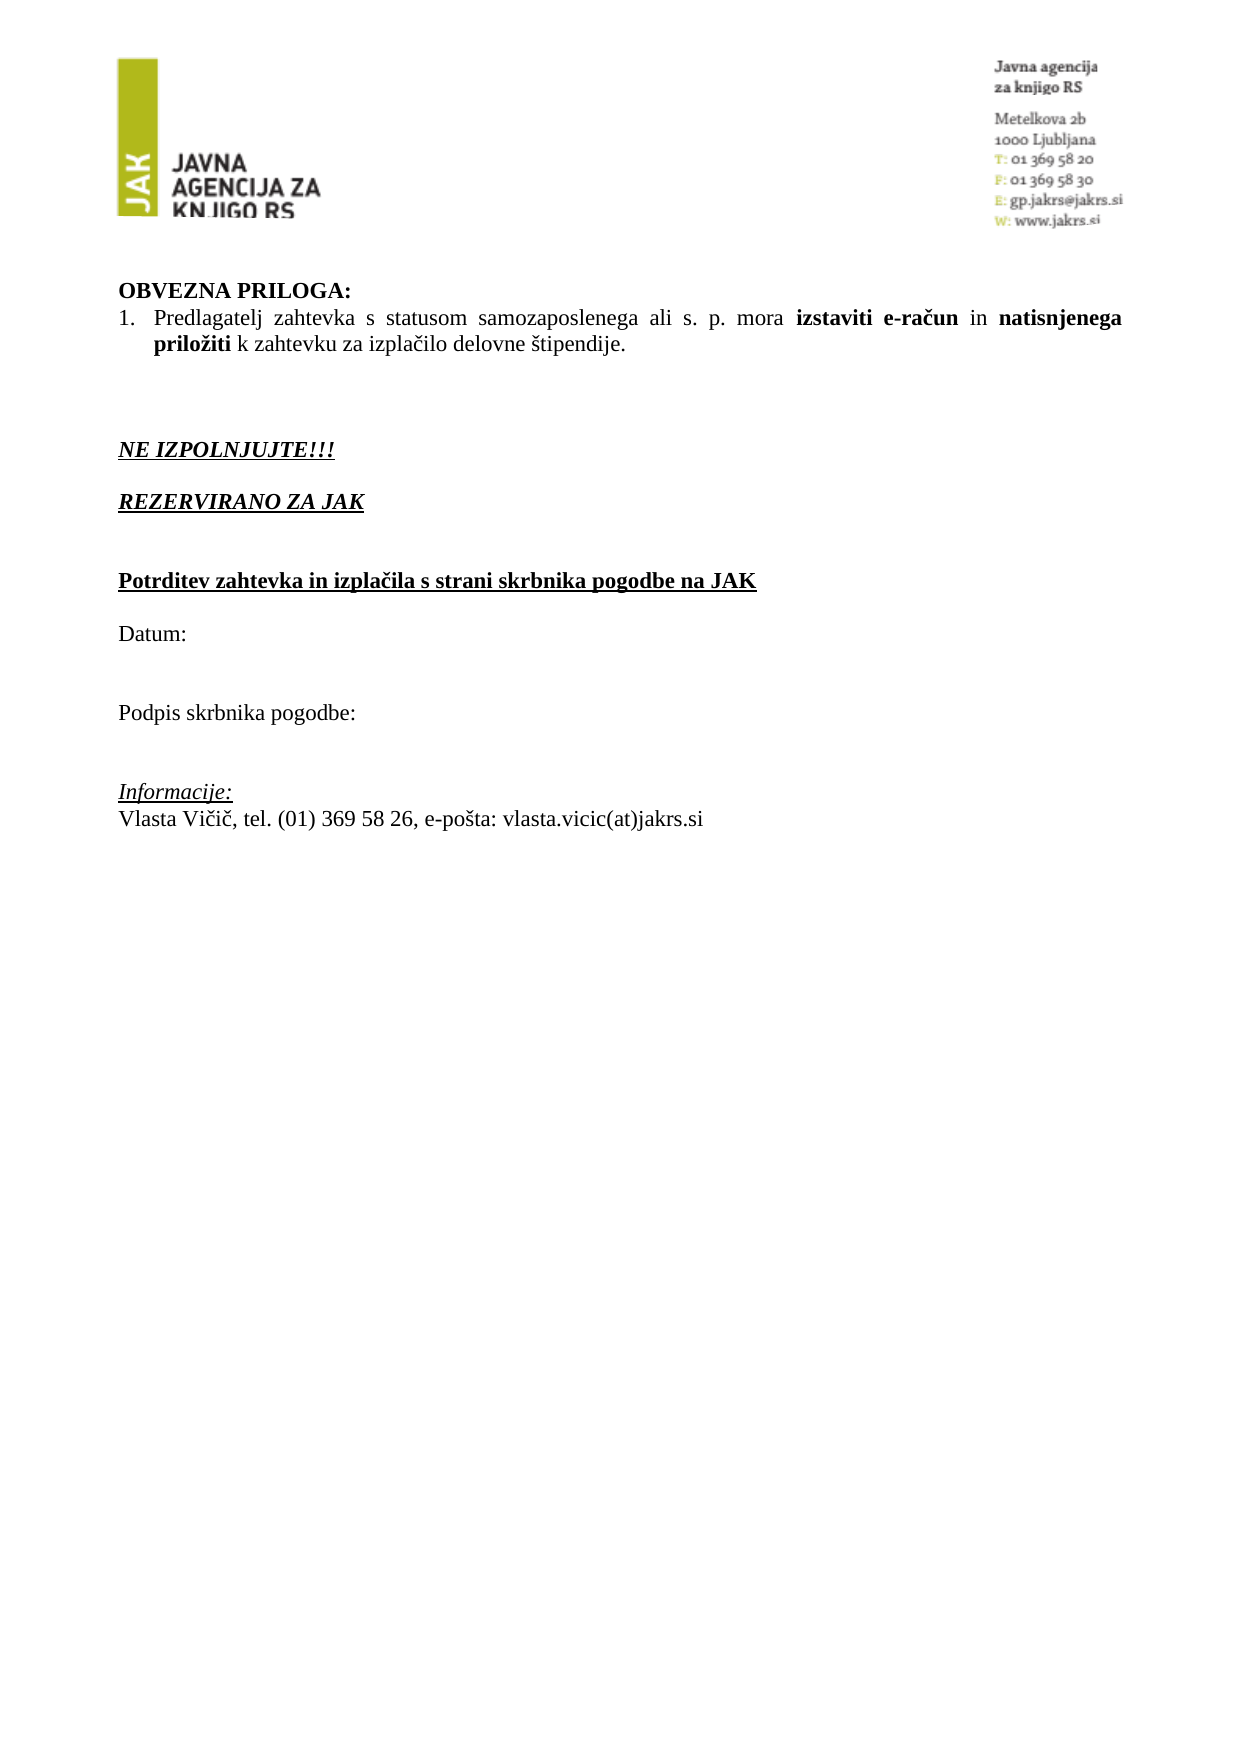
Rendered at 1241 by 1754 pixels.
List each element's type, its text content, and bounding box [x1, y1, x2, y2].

text NE IZPOLNJUJTE!!! [118, 436, 1122, 462]
text Informacije: [118, 778, 1122, 805]
text Vlasta Vičič, tel. (01) 369 58 26, e-pošta: vlasta.vicic(at)jakrs.si [118, 805, 1122, 831]
text Podpis skrbnika pogodbe: [118, 699, 1122, 726]
list Predlagatelj zahtevka s statusom samozaposlenega ali s. p. mora izstaviti e-račun in natisnjenega priložiti k zahtevku za izplačilo delovne štipendije. [118, 304, 1122, 357]
text Datum: [118, 620, 1122, 647]
text OBVEZNA PRILOGA: [118, 278, 1122, 304]
text REZERVIRANO ZA JAK [118, 488, 1122, 515]
text Potrditev zahtevka in izplačila s strani skrbnika pogodbe na JAK [118, 567, 1122, 594]
